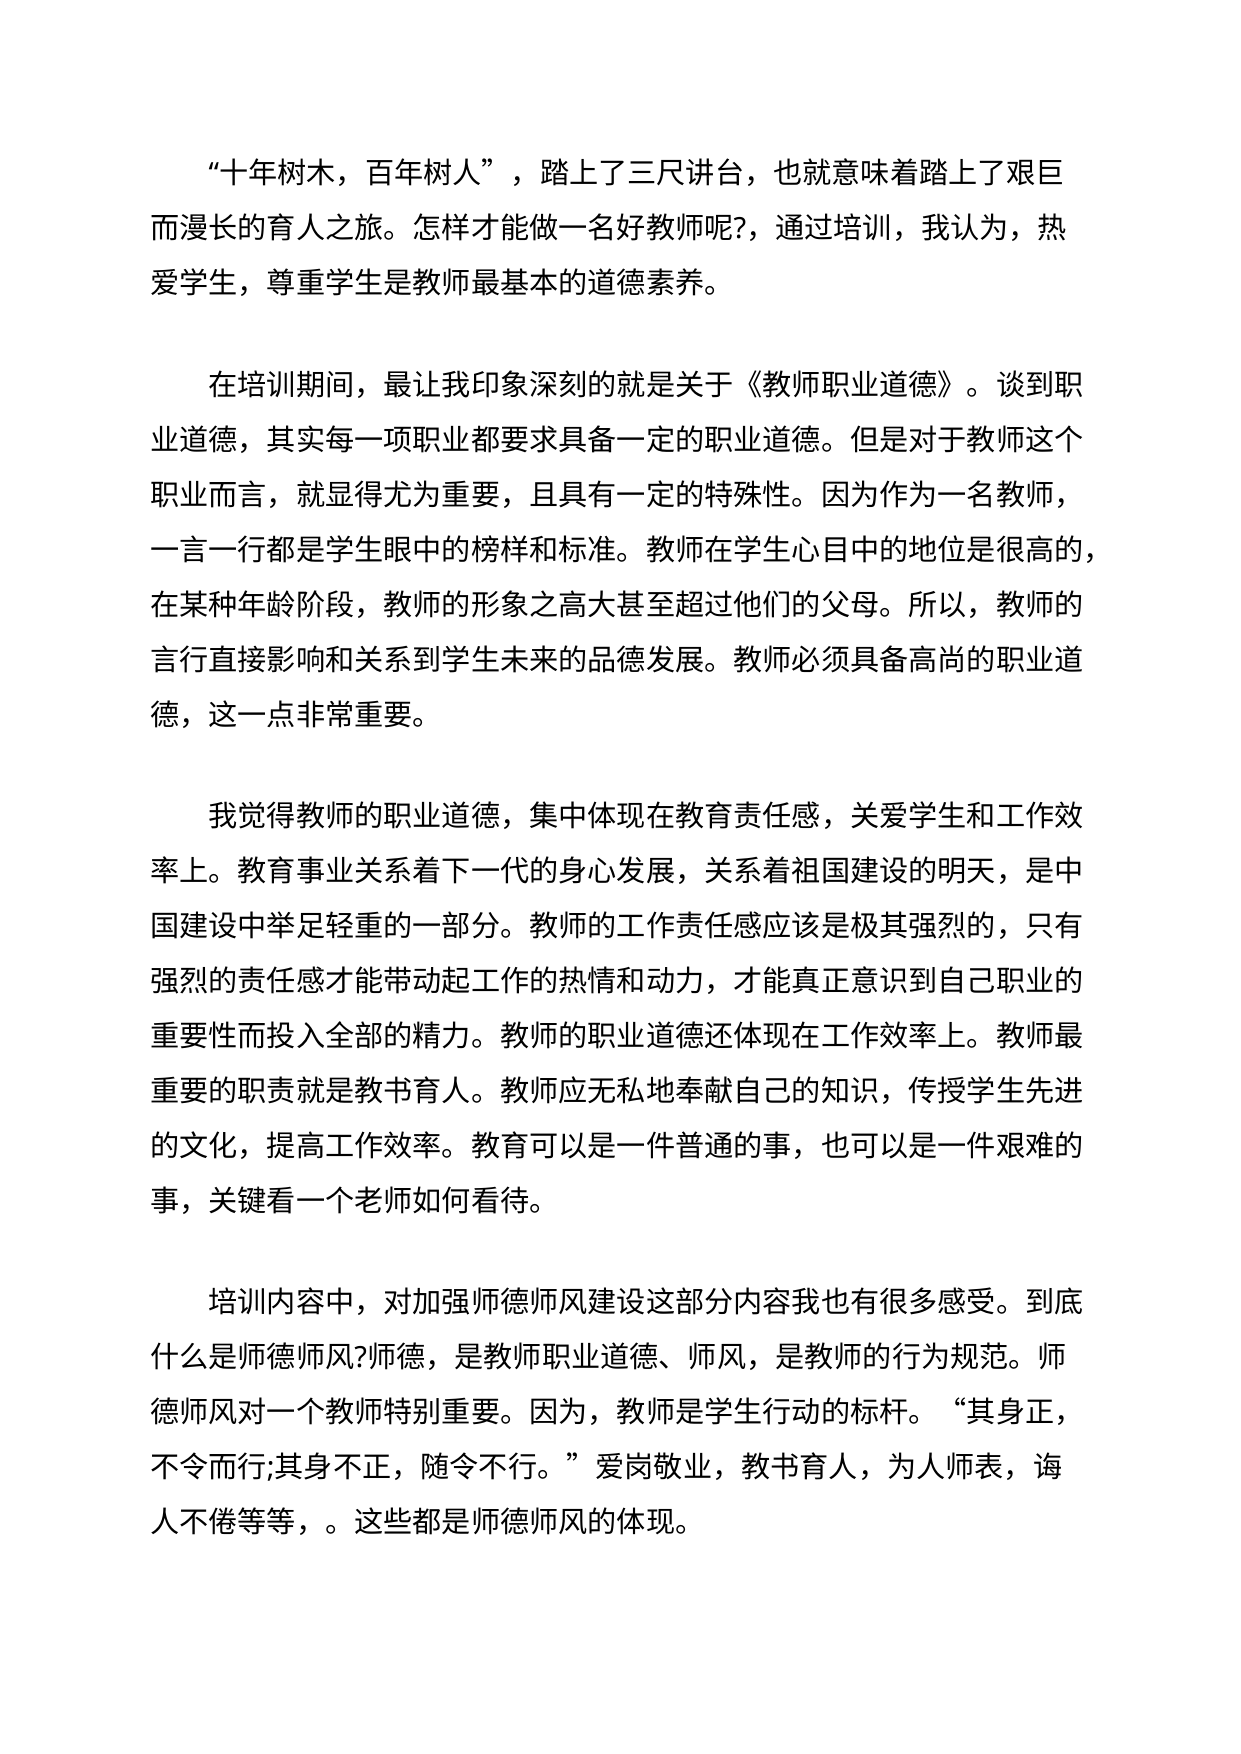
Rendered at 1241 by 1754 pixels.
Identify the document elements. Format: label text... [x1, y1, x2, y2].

text 在培训期间，最让我印象深刻的就是关于《教师职业道德》。谈到职业道德，其实每一项职业都要求具备一定的职业道德。但是对于教师这个职业而言，就显得尤为重要，且具有一定的特殊性。因为作为一名教师，一言一行都是学生眼中的榜样和标准。教师在学生心目中的地位是很高的，在某种年龄阶段，教师的形象之高大甚至超过他们的父母。所以，教师的言行直接影响和关系到学生未来的品德发展。教师必须具备高尚的职业道德，这一点非常重要。 [150, 362, 1090, 733]
text 培训内容中，对加强师德师风建设这部分内容我也有很多感受。到底什么是师德师风?师德，是教师职业道德、师风，是教师的行为规范。师德师风对一个教师特别重要。因为，教师是学生行动的标杆。“其身正，不令而行;其身不正，随令不行。”爱岗敬业，教书育人，为人师表，诲人不倦等等，。这些都是师德师风的体现。 [150, 1279, 1090, 1541]
text 我觉得教师的职业道德，集中体现在教育责任感，关爱学生和工作效率上。教育事业关系着下一代的身心发展，关系着祖国建设的明天，是中国建设中举足轻重的一部分。教师的工作责任感应该是极其强烈的，只有强烈的责任感才能带动起工作的热情和动力，才能真正意识到自己职业的重要性而投入全部的精力。教师的职业道德还体现在工作效率上。教师最重要的职责就是教书育人。教师应无私地奉献自己的知识，传授学生先进的文化，提高工作效率。教育可以是一件普通的事，也可以是一件艰难的事，关键看一个老师如何看待。 [150, 793, 1090, 1219]
text “十年树木，百年树人”，踏上了三尺讲台，也就意味着踏上了艰巨而漫长的育人之旅。怎样才能做一名好教师呢?，通过培训，我认为，热爱学生，尊重学生是教师最基本的道德素养。 [150, 150, 1090, 302]
